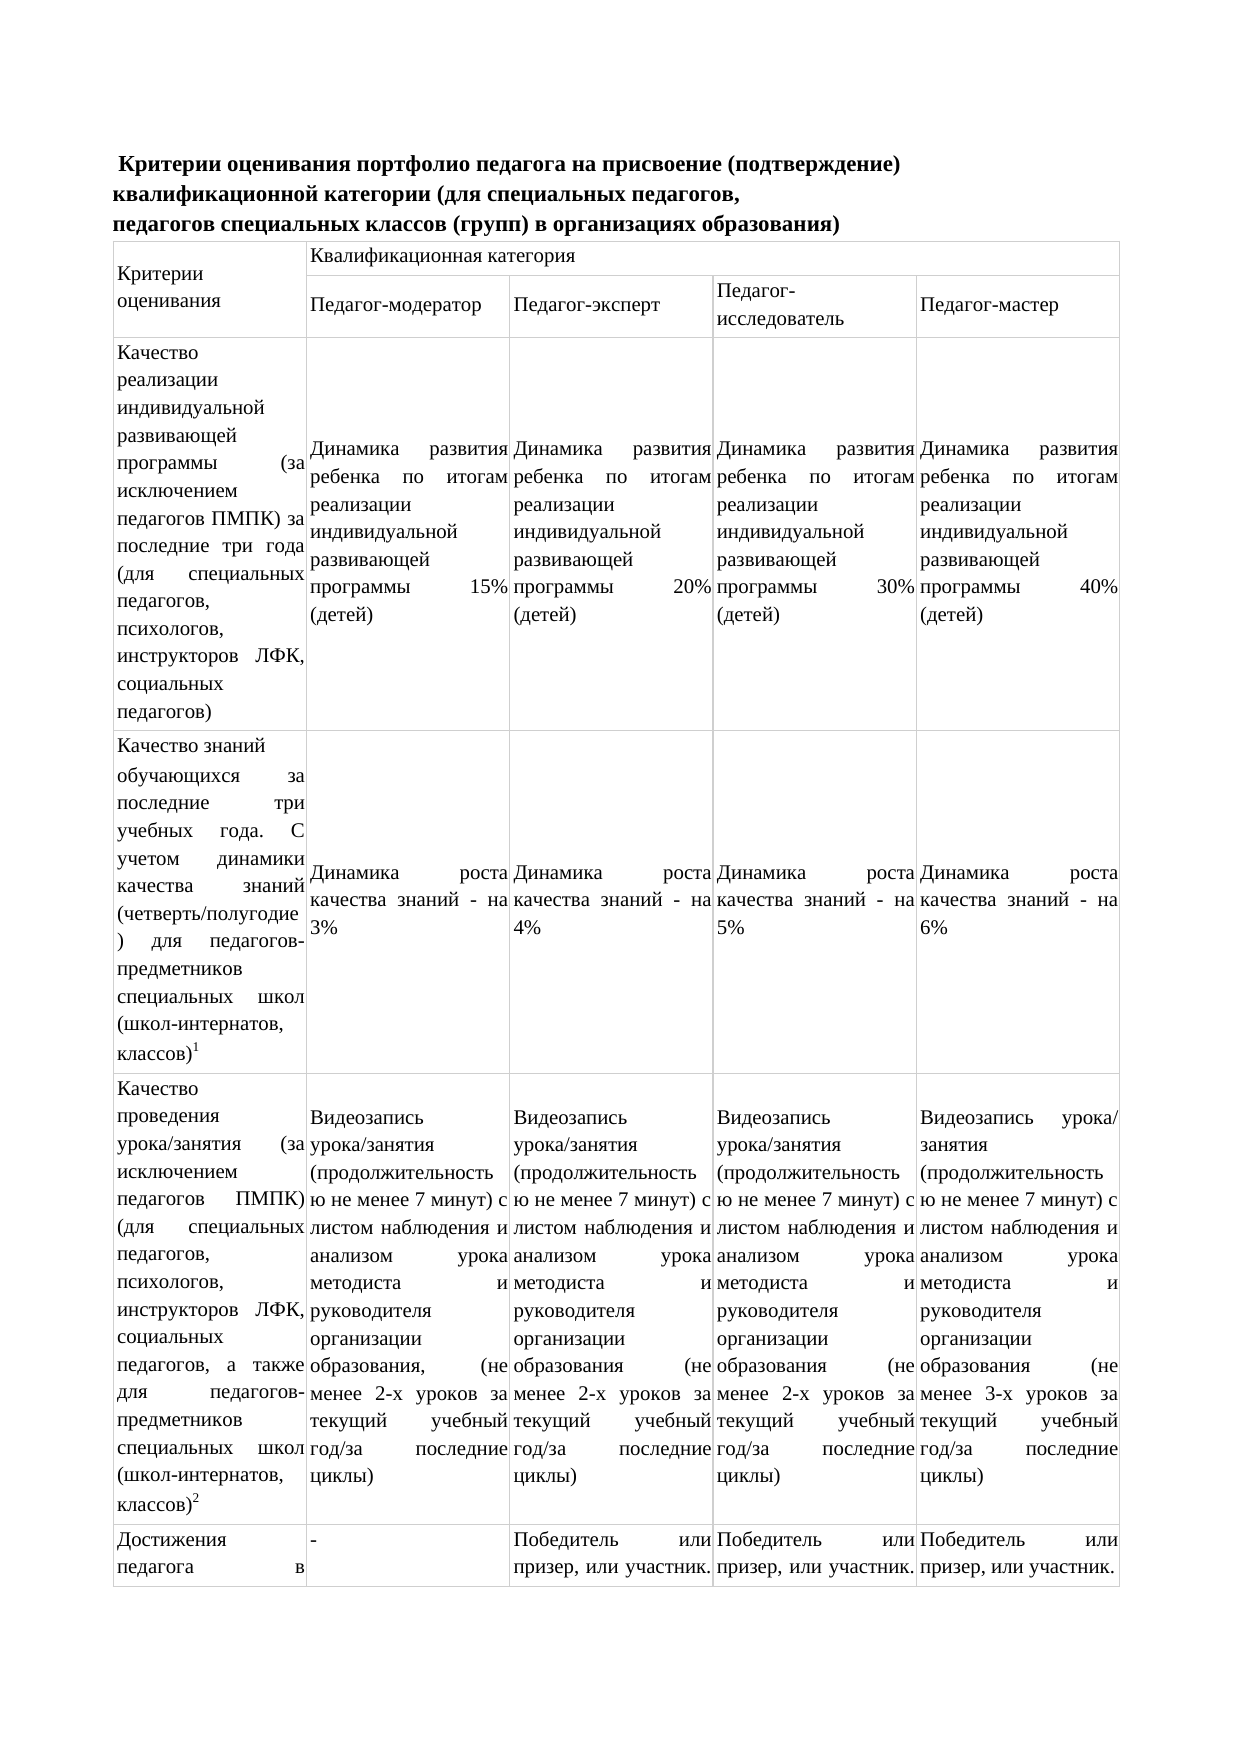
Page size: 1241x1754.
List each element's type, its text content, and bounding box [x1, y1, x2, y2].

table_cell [114, 1525, 306, 1586]
table_cell Динамика роста качества знаний - на 3% [307, 731, 509, 1073]
table_header Квалификационная категория [307, 242, 1119, 275]
table_cell Качество проведения урока/занятия (за исключением педагогов ПМПК) (для специальных педагогов, психологов, инструкторов ЛФК, социальных педагогов, а также для педагогов-предметников специальных школ (школ-интернатов, классов)2 [114, 1074, 306, 1524]
table_cell - [307, 1525, 509, 1586]
table_cell Динамика развития ребенка по итогам реализации индивидуальной развивающей программы 15% (детей) [307, 338, 509, 730]
table_cell Педагог-мастер [917, 276, 1119, 337]
table_cell Видеозапись урока/ занятия (продолжительностью не менее 7 минут) с листом наблюдения и анализом урока методиста и руководителя организации образования (не менее 3-х уроков за текущий учебный год/за последние циклы) [917, 1074, 1119, 1524]
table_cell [714, 1525, 916, 1586]
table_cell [510, 1525, 712, 1586]
table_cell Качество реализации индивидуальной развивающей программы (за исключением педагогов ПМПК) за последние три года (для специальных педагогов, психологов, инструкторов ЛФК, социальных педагогов) [114, 338, 306, 730]
table_cell Динамика роста качества знаний - на 6% [917, 731, 1119, 1073]
text Критерии оценивания портфолио педагога на присвоение (подтверждение) квалификационной категории (для специальных педагогов, педагогов специальных классов (групп) в организациях образования) [112, 150, 1128, 237]
table_cell Качество знаний обучающихся за последние три учебных года. С учетом динамики качества знаний (четверть/полугодие) для педагогов-предметников специальных школ (школ-интернатов, классов)1 [114, 731, 306, 1073]
table_cell Динамика роста качества знаний - на 4% [510, 731, 712, 1073]
table_header Критерии оценивания [114, 242, 306, 337]
table_cell Видеозапись урока/занятия (продолжительностью не менее 7 минут) с листом наблюдения и анализом урока методиста и руководителя организации образования, (не менее 2-х уроков за текущий учебный год/за последние циклы) [307, 1074, 509, 1524]
table_cell Видеозапись урока/занятия (продолжительностью не менее 7 минут) с листом наблюдения и анализом урока методиста и руководителя организации образования (не менее 2-х уроков за текущий учебный год/за последние циклы) [714, 1074, 916, 1524]
table_cell Динамика развития ребенка по итогам реализации индивидуальной развивающей программы 30% (детей) [714, 338, 916, 730]
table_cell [917, 1525, 1119, 1586]
table_cell Динамика роста качества знаний - на 5% [714, 731, 916, 1073]
table_cell Педагог-эксперт [510, 276, 712, 337]
table_cell Динамика развития ребенка по итогам реализации индивидуальной развивающей программы 40% (детей) [917, 338, 1119, 730]
table_cell Педагог-исследователь [714, 276, 916, 337]
table_cell Педагог-модератор [307, 276, 509, 337]
table_cell Видеозапись урока/занятия (продолжительностью не менее 7 минут) с листом наблюдения и анализом урока методиста и руководителя организации образования (не менее 2-х уроков за текущий учебный год/за последние циклы) [510, 1074, 712, 1524]
table_cell Динамика развития ребенка по итогам реализации индивидуальной развивающей программы 20% (детей) [510, 338, 712, 730]
